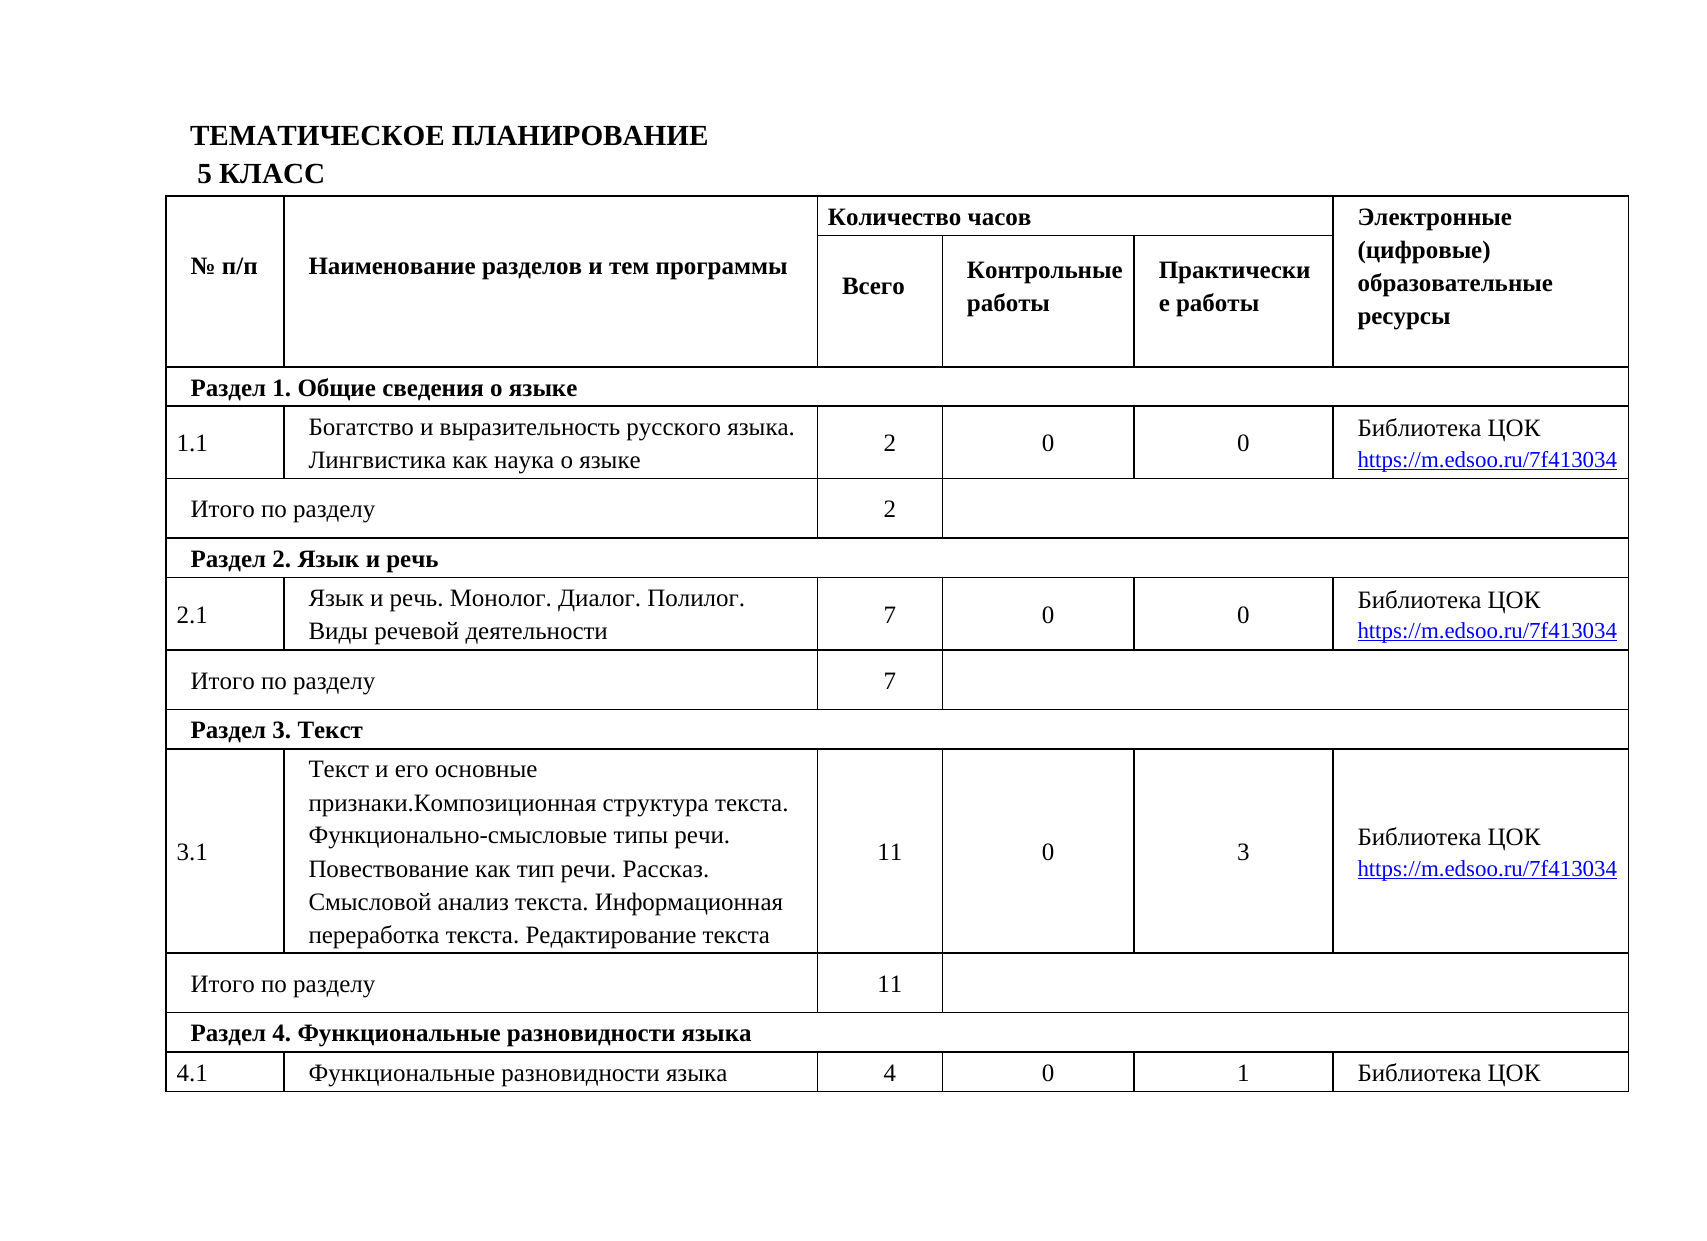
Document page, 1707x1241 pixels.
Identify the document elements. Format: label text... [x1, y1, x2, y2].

table_cell Итого по разделу [167, 651, 817, 708]
table_cell 11 [818, 750, 942, 952]
text 5 КЛАСС [190, 157, 1618, 190]
table_cell 4.1 [167, 1053, 283, 1091]
table_cell Библиотека ЦОК https://m.edsoo.ru/7f413034 [1334, 407, 1628, 478]
table_cell Практические работы [1135, 236, 1332, 366]
table_cell 11 [818, 954, 942, 1012]
table_cell 1.1 [167, 407, 283, 478]
table_cell Богатство и выразительность русского языка. Лингвистика как наука о языке [285, 407, 817, 478]
table_cell Библиотека ЦОК https://m.edsoo.ru/7f413034 [1334, 578, 1628, 649]
table_cell [943, 479, 1628, 537]
table_cell 7 [818, 578, 942, 649]
table_cell 7 [818, 651, 942, 708]
table_cell Контрольные работы [943, 236, 1133, 366]
table_cell [943, 651, 1628, 708]
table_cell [1334, 1053, 1628, 1091]
table_cell 3.1 [167, 750, 283, 952]
table_cell 2 [818, 479, 942, 537]
table_cell 0 [943, 578, 1133, 649]
table_cell 0 [943, 750, 1133, 952]
table_header Количество часов [818, 197, 1332, 234]
table_cell Библиотека ЦОК https://m.edsoo.ru/7f413034 [1334, 750, 1628, 952]
table_cell Раздел 3. Текст [167, 710, 1628, 748]
table_cell 0 [943, 407, 1133, 478]
table_cell 0 [1135, 407, 1332, 478]
table_header Электронные (цифровые) образовательные ресурсы [1334, 197, 1628, 366]
table_cell Раздел 4. Функциональные разновидности языка [167, 1013, 1628, 1051]
table_cell 4 [818, 1053, 942, 1091]
table_cell Итого по разделу [167, 479, 817, 537]
table_header № п/п [167, 197, 283, 366]
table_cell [285, 1053, 817, 1091]
table_cell Итого по разделу [167, 954, 817, 1012]
table_cell 2 [818, 407, 942, 478]
table_cell Раздел 1. Общие сведения о языке [167, 368, 1628, 405]
text ТЕМАТИЧЕСКОЕ ПЛАНИРОВАНИЕ [190, 118, 1618, 152]
table_cell 1 [1135, 1053, 1332, 1091]
table_cell Всего [818, 236, 942, 366]
table_cell 3 [1135, 750, 1332, 952]
table_cell Раздел 2. Язык и речь [167, 539, 1628, 577]
table_cell 2.1 [167, 578, 283, 649]
table_cell 0 [1135, 578, 1332, 649]
table_cell 0 [943, 1053, 1133, 1091]
table_header Наименование разделов и тем программы [285, 197, 817, 366]
table_cell [943, 954, 1628, 1012]
table_cell Язык и речь. Монолог. Диалог. Полилог. Виды речевой деятельности [285, 578, 817, 649]
table_cell Текст и его основные признаки.Композиционная структура текста. Функционально-смысловые типы речи. Повествование как тип речи. Рассказ. Смысловой анализ текста. Информационная переработка текста. Редактирование текста [285, 750, 817, 952]
